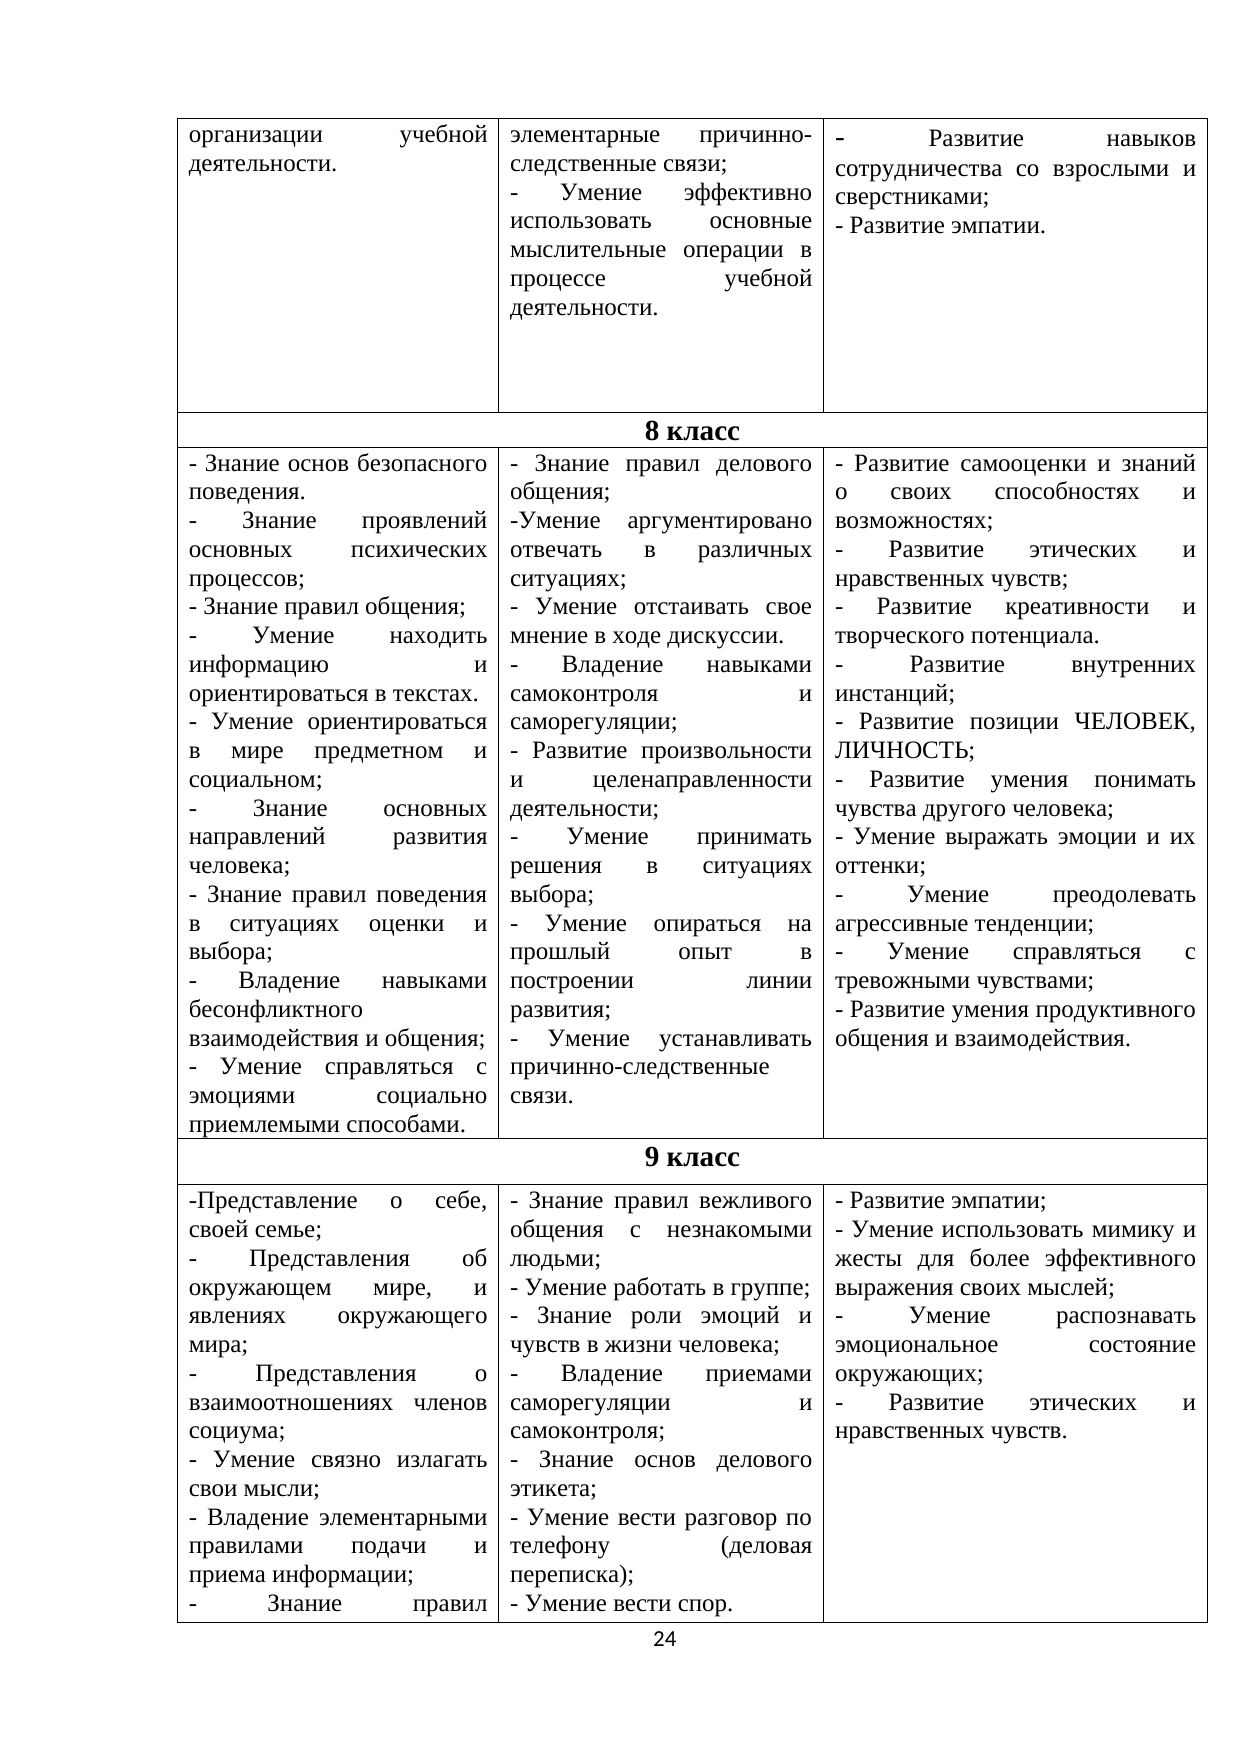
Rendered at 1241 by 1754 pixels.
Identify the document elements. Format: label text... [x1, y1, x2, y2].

table_cell 8 класс [178, 413, 1207, 447]
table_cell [824, 1185, 1207, 1622]
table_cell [499, 119, 823, 412]
table_cell - Знание основ безопасного поведения. - Знание проявлений основных психических процессов; - Знание правил общения; - Умение находить информацию и ориентироваться в текстах. - Умение ориентироваться в мире предметном и социальном; - Знание основных направлений развития человека; - Знание правил поведения в ситуациях оценки и выбора; - Владение навыками бесонфликтного взаимодействия и общения; - Умение справляться с эмоциями социально приемлемыми способами. [178, 448, 498, 1138]
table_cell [499, 1185, 823, 1622]
table_cell - Развитие самооценки и знаний о своих способностях и возможностях; - Развитие этических и нравственных чувств; - Развитие креативности и творческого потенциала. - Развитие внутренних инстанций; - Развитие позиции ЧЕЛОВЕК, ЛИЧНОСТЬ; - Развитие умения понимать чувства другого человека; - Умение выражать эмоции и их оттенки; - Умение преодолевать агрессивные тенденции; - Умение справляться с тревожными чувствами; - Развитие умения продуктивного общения и взаимодействия. [824, 448, 1207, 1138]
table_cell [178, 1185, 498, 1622]
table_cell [824, 119, 1207, 412]
table_cell 9 класс [178, 1139, 1207, 1184]
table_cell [178, 119, 498, 412]
table_cell - Знание правил делового общения; -Умение аргументировано отвечать в различных ситуациях; - Умение отстаивать свое мнение в ходе дискуссии. - Владение навыками самоконтроля и саморегуляции; - Развитие произвольности и целенаправленности деятельности; - Умение принимать решения в ситуациях выбора; - Умение опираться на прошлый опыт в построении линии развития; - Умение устанавливать причинно-следственные связи. [499, 448, 823, 1138]
